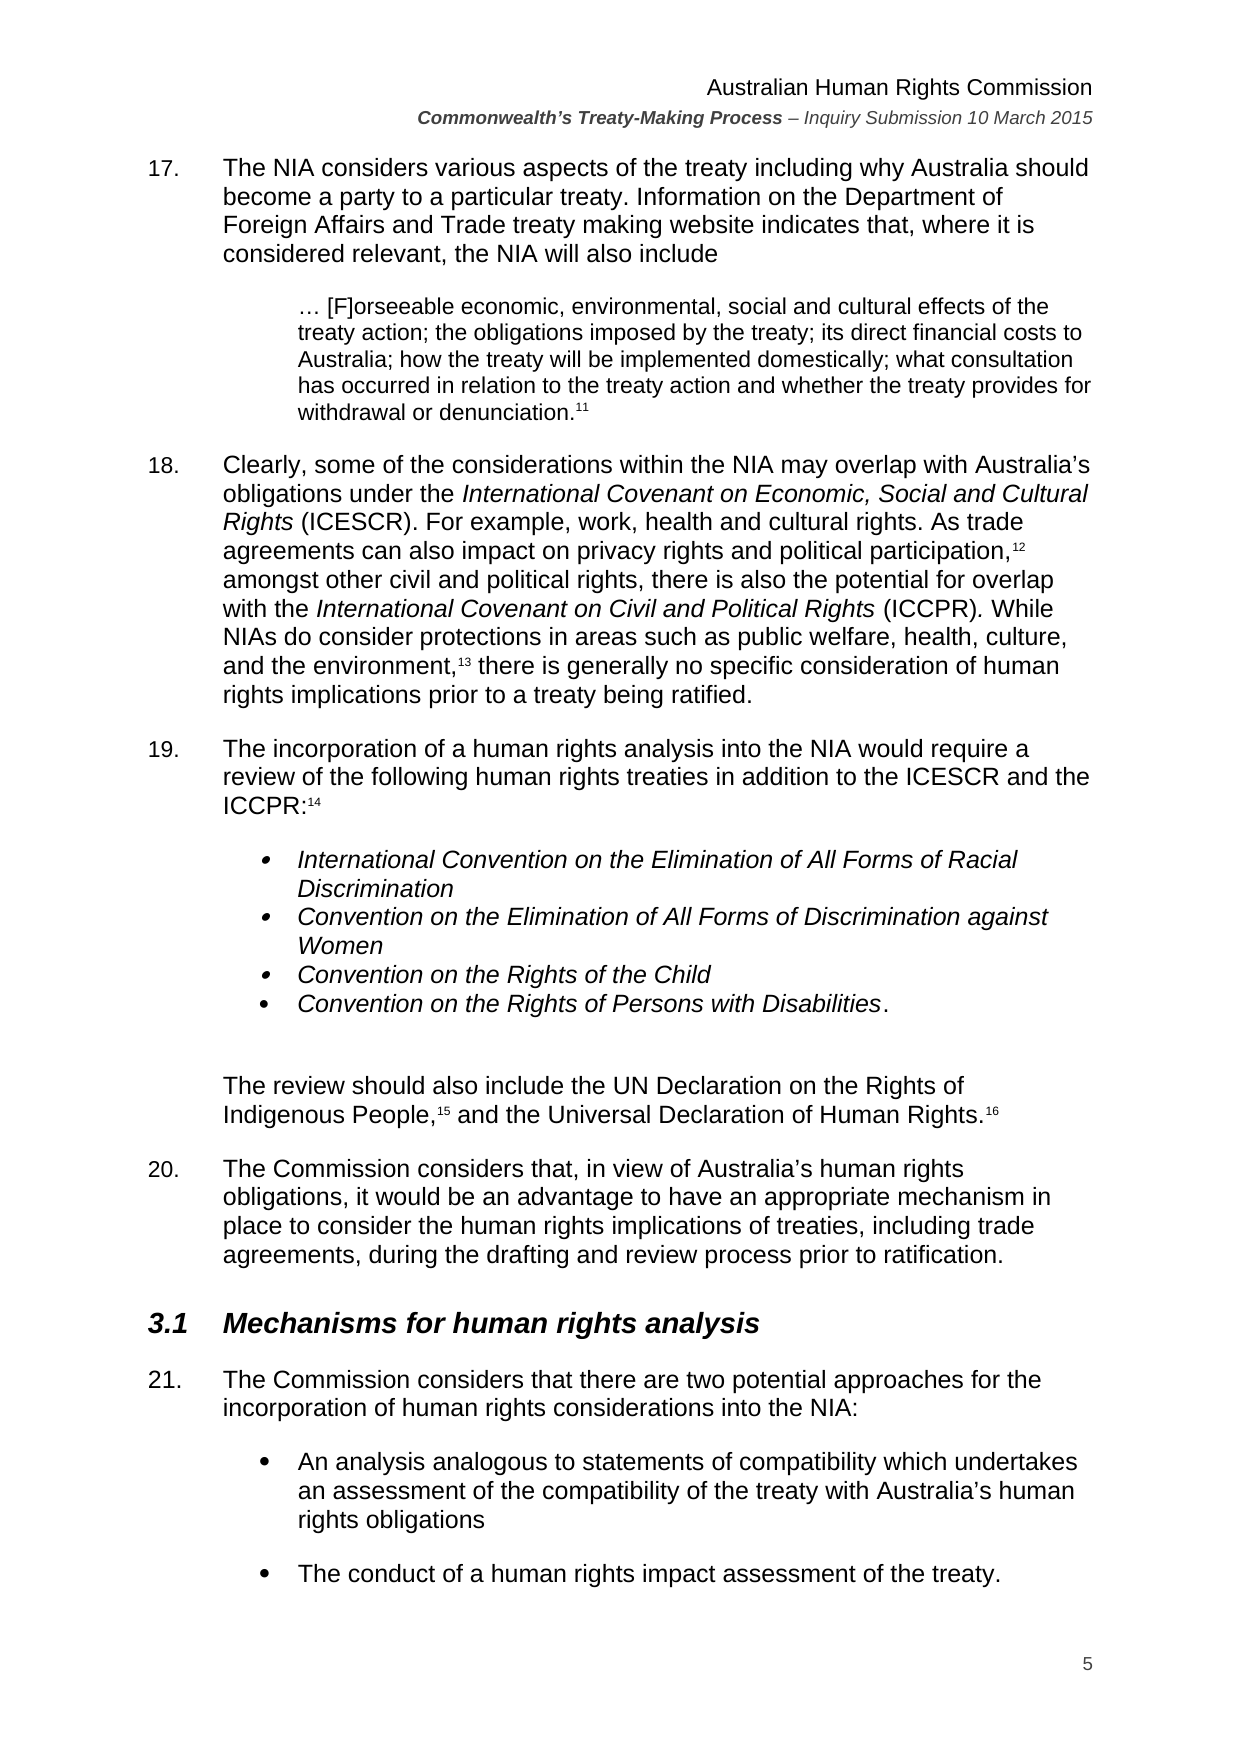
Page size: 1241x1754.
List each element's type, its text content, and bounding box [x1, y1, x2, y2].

list Convention on the Rights of the Child [260, 960, 1092, 989]
text The NIA considers various aspects of the treaty including why Australia should become a party to a particular treaty. Information on the Department of Foreign Affairs and Trade treaty making website indicates that, where it is considered relevant, the NIA will also include [148, 153, 1092, 268]
text Clearly, some of the considerations within the NIA may overlap with Australia’s obligations under the International Covenant on Economic, Social and Cultural Rights (ICESCR). For example, work, health and cultural rights. As trade agreements can also impact on privacy rights and political participation, amongst other civil and political rights, there is also the potential for overlap with the International Covenant on Civil and Political Rights (ICCPR). While NIAs do consider protections in areas such as public welfare, health, culture, and the environment, there is generally no specific consideration of human rights implications prior to a treaty being ratified. [148, 450, 1092, 709]
list An analysis analogous to statements of compatibility which undertakes an assessment of the compatibility of the treaty with Australia’s human rights obligations [260, 1447, 1092, 1533]
list Convention on the Elimination of All Forms of Discrimination against Women [260, 902, 1092, 960]
text The Commission considers that, in view of Australia’s human rights obligations, it would be an advantage to have an appropriate mechanism in place to consider the human rights implications of treaties, including trade agreements, during the drafting and review process prior to ratification. [148, 1154, 1092, 1269]
text The Commission considers that there are two potential approaches for the incorporation of human rights considerations into the NIA: [148, 1365, 1092, 1422]
list … [F]orseeable economic, environmental, social and cultural effects of the treaty action; the obligations imposed by the treaty; its direct financial costs to Australia; how the treaty will be implemented domestically; what consultation has occurred in relation to the treaty action and whether the treaty provides for withdrawal or denunciation. [298, 293, 1092, 425]
subtitle 3.1 Mechanisms for human rights analysis [148, 1306, 1092, 1340]
list International Convention on the Elimination of All Forms of Racial Discrimination [260, 845, 1092, 902]
list The conduct of a human rights impact assessment of the treaty. [260, 1558, 1092, 1587]
text The incorporation of a human rights analysis into the NIA would require a review of the following human rights treaties in addition to the ICESCR and the ICCPR: [148, 734, 1092, 820]
list Convention on the Rights of Persons with Disabilities. [260, 989, 1092, 1017]
list The review should also include the UN Declaration on the Rights of Indigenous People, and the Universal Declaration of Human Rights. [223, 1071, 1092, 1129]
